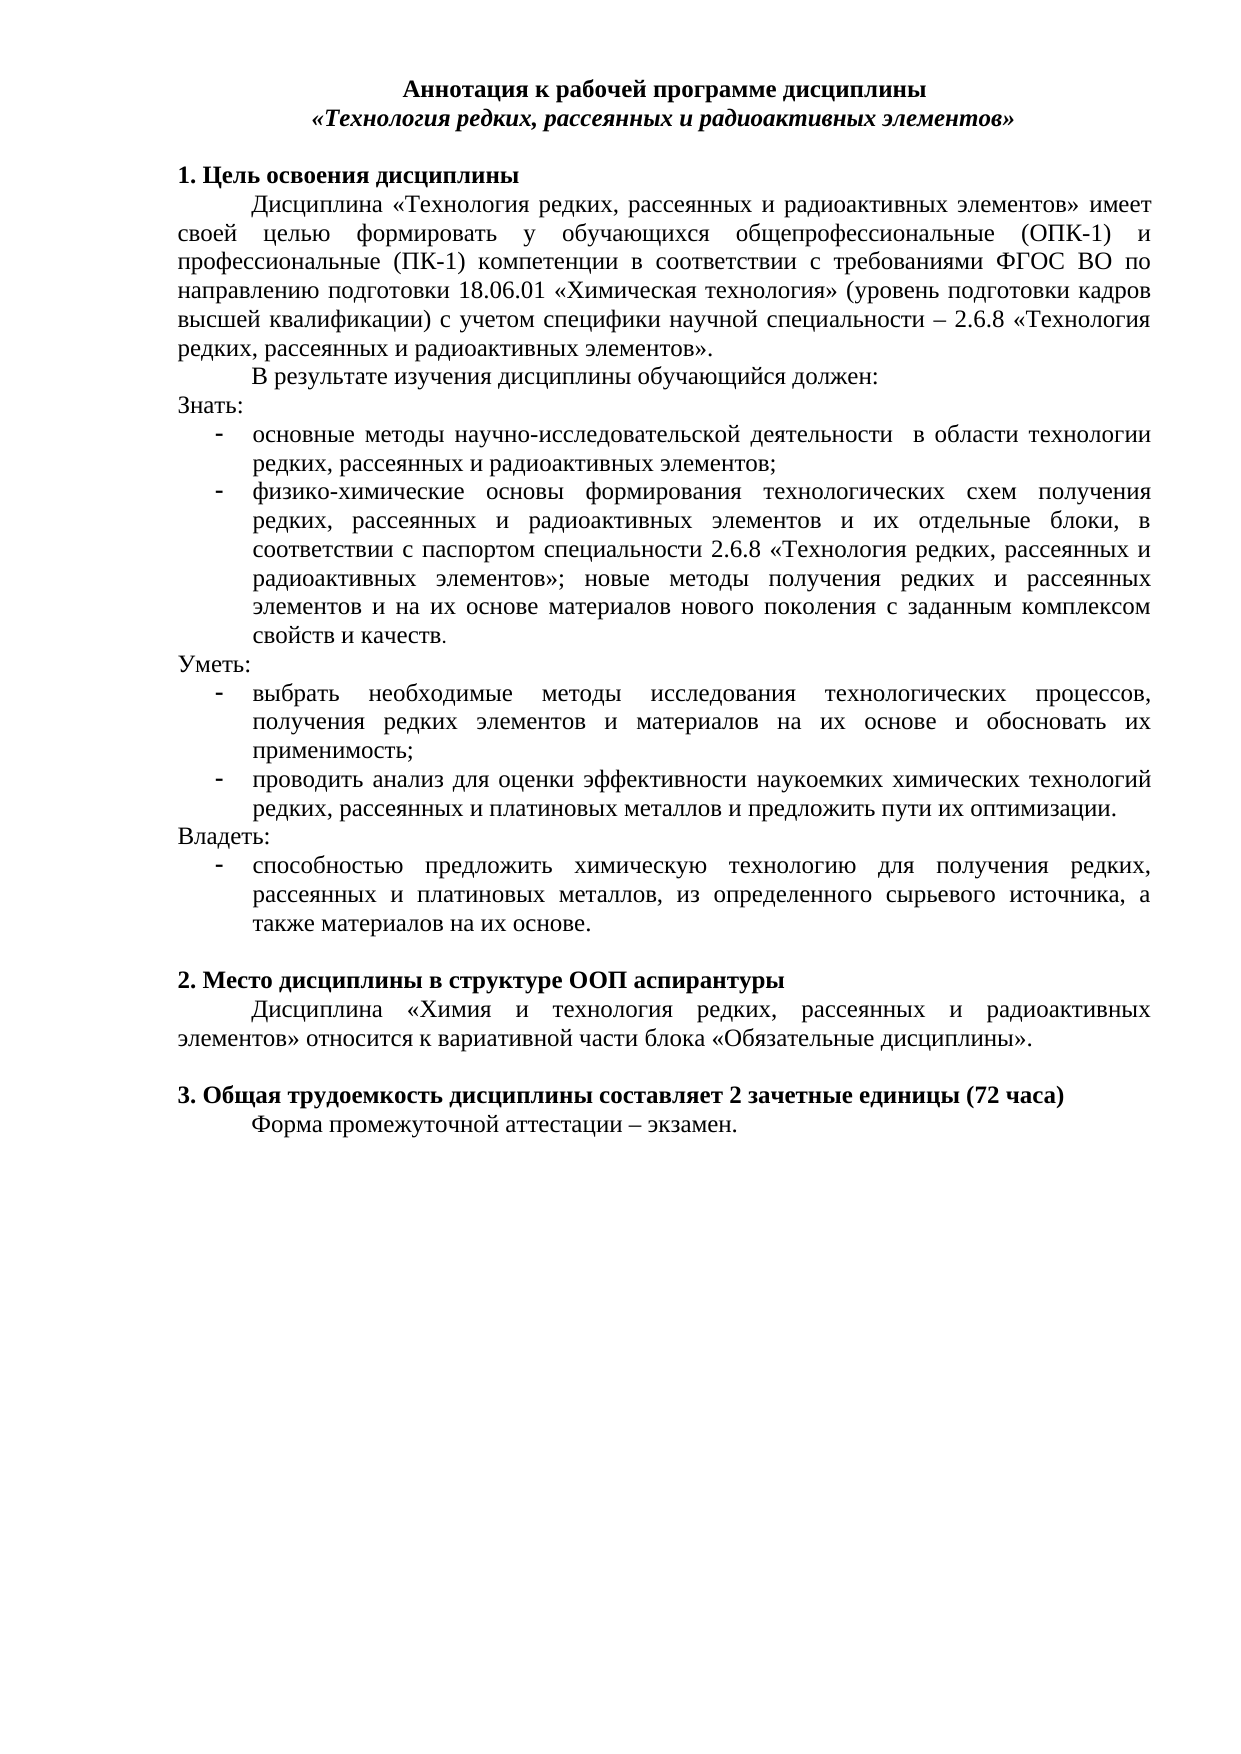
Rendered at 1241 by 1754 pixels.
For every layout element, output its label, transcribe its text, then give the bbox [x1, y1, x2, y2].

text Аннотация к рабочей программе дисциплины [177, 74, 1152, 103]
text 1. Цель освоения дисциплины [177, 160, 1152, 189]
text Дисциплина «Химия и технология редких, рассеянных и радиоактивных элементов» относится к вариативной части блока «Обязательные дисциплины». [177, 994, 1152, 1051]
list способностью предложить химическую технологию для получения редких, рассеянных и платиновых металлов, из определенного сырьевого источника, а также материалов на их основе. [215, 850, 1152, 936]
list основные методы научно-исследовательской деятельности в области технологии редких, рассеянных и радиоактивных элементов; [215, 419, 1152, 476]
text Дисциплина «Технология редких, рассеянных и радиоактивных элементов» имеет своей целью формировать у обучающихся общепрофессиональные (ОПК-1) и профессиональные (ПК-1) компетенции в соответствии с требованиями ФГОС ВО по направлению подготовки 18.06.01 «Химическая технология» (уровень подготовки кадров высшей квалификации) с учетом специфики научной специальности – 2.6.8 «Технология редких, рассеянных и радиоактивных элементов». [177, 189, 1152, 361]
text «Технология редких, рассеянных и радиоактивных элементов» [177, 103, 1152, 131]
text Уметь: [177, 649, 1152, 678]
list проводить анализ для оценки эффективности наукоемких химических технологий редких, рассеянных и платиновых металлов и предложить пути их оптимизации. [215, 764, 1152, 821]
text Знать: [177, 390, 1152, 419]
text 2. Место дисциплины в структуре ООП аспирантуры [177, 965, 1152, 994]
text В результате изучения дисциплины обучающийся должен: [177, 361, 1152, 390]
text Форма промежуточной аттестации – экзамен. [177, 1109, 1152, 1138]
list физико-химические основы формирования технологических схем получения редких, рассеянных и радиоактивных элементов и их отдельные блоки, в соответствии с паспортом специальности 2.6.8 «Технология редких, рассеянных и радиоактивных элементов»; новые методы получения редких и рассеянных элементов и на их основе материалов нового поколения с заданным комплексом свойств и качеств. [215, 476, 1152, 649]
text 3. Общая трудоемкость дисциплины составляет 2 зачетные единицы (72 часа) [177, 1080, 1152, 1109]
list выбрать необходимые методы исследования технологических процессов, получения редких элементов и материалов на их основе и обосновать их применимость; [215, 678, 1152, 764]
text Владеть: [177, 821, 1152, 850]
